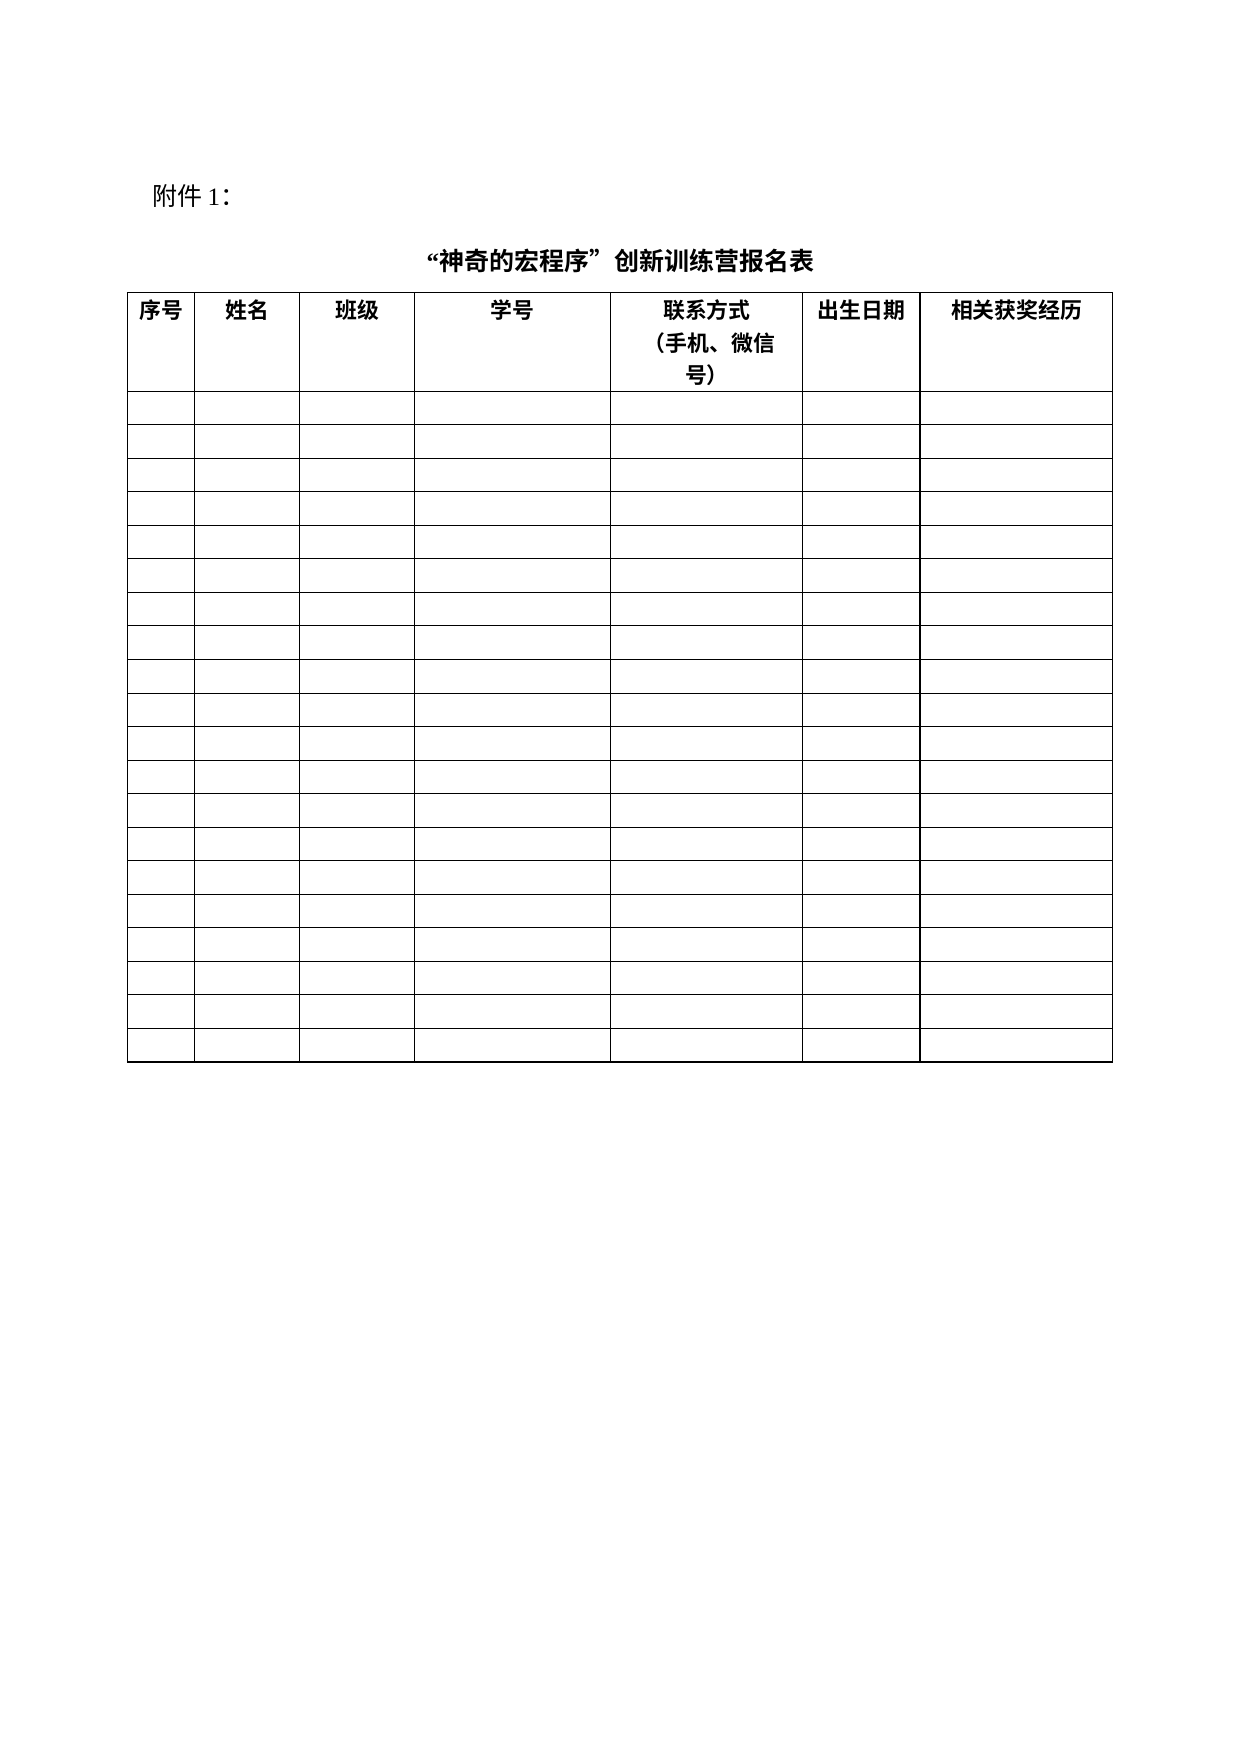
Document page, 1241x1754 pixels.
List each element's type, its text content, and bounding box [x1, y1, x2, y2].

table_cell [300, 660, 414, 692]
table_cell [300, 962, 414, 994]
table_cell [195, 559, 299, 592]
table_cell [300, 559, 414, 592]
table_cell [803, 928, 919, 961]
table_cell [415, 459, 610, 491]
table_cell [803, 392, 919, 424]
table_cell [921, 928, 1112, 961]
table_cell [195, 794, 299, 827]
text “神奇的宏程序”创新训练营报名表 [152, 227, 1088, 292]
table_cell [128, 626, 194, 659]
table_cell [415, 694, 610, 726]
table_cell [921, 761, 1112, 793]
table_cell [803, 794, 919, 827]
table_cell [611, 459, 802, 491]
table_cell [803, 492, 919, 525]
table_cell [195, 425, 299, 458]
table_cell [415, 995, 610, 1028]
table_cell [415, 828, 610, 860]
table_cell [415, 425, 610, 458]
table_cell [611, 492, 802, 525]
table_cell [128, 794, 194, 827]
table_cell [195, 995, 299, 1028]
table_cell [611, 660, 802, 692]
table_header 姓名 [195, 293, 299, 391]
table_cell [128, 828, 194, 860]
table_cell [195, 526, 299, 558]
table_cell [415, 727, 610, 759]
table_cell [195, 660, 299, 692]
table_cell [803, 828, 919, 860]
table_cell [195, 694, 299, 726]
table_cell [803, 861, 919, 894]
table_cell [415, 660, 610, 692]
table_cell [611, 828, 802, 860]
table_cell [611, 928, 802, 961]
table_cell [195, 761, 299, 793]
table_cell [611, 626, 802, 659]
table_cell [803, 727, 919, 759]
table_cell [195, 1029, 299, 1061]
table_cell [300, 626, 414, 659]
table_cell [300, 761, 414, 793]
table_cell [921, 425, 1112, 458]
table_cell [128, 928, 194, 961]
table_cell [128, 694, 194, 726]
table_cell [803, 1029, 919, 1061]
table_cell [921, 559, 1112, 592]
table_cell [611, 727, 802, 759]
table_cell [611, 761, 802, 793]
table_cell [415, 1029, 610, 1061]
table_cell [300, 727, 414, 759]
table_cell [415, 492, 610, 525]
table_cell [803, 895, 919, 927]
table_cell [415, 526, 610, 558]
table_cell [611, 1029, 802, 1061]
table_cell [128, 526, 194, 558]
table_cell [803, 962, 919, 994]
table_cell [300, 1029, 414, 1061]
table_cell [921, 1029, 1112, 1061]
table_cell [611, 392, 802, 424]
table_cell [921, 459, 1112, 491]
table_cell [300, 593, 414, 625]
table_cell [300, 794, 414, 827]
table_cell [415, 559, 610, 592]
table_cell [921, 593, 1112, 625]
table_cell [195, 962, 299, 994]
table_cell [921, 995, 1112, 1028]
table_header 学号 [415, 293, 610, 391]
table_cell [300, 895, 414, 927]
table_cell [415, 626, 610, 659]
table_cell [921, 861, 1112, 894]
table_cell [195, 492, 299, 525]
table_cell [415, 895, 610, 927]
table_cell [300, 861, 414, 894]
table_cell [611, 962, 802, 994]
table_cell [611, 593, 802, 625]
table_header 序号 [128, 293, 194, 391]
table_cell [921, 626, 1112, 659]
table_cell [921, 895, 1112, 927]
table_cell [921, 794, 1112, 827]
table_cell [195, 392, 299, 424]
table_cell [415, 861, 610, 894]
table_cell [128, 1029, 194, 1061]
table_cell [415, 392, 610, 424]
table_cell [128, 895, 194, 927]
table_cell [300, 459, 414, 491]
table_cell [611, 526, 802, 558]
table_cell [300, 694, 414, 726]
table_cell [921, 526, 1112, 558]
table_cell [128, 660, 194, 692]
table_cell [921, 727, 1112, 759]
table_cell [611, 425, 802, 458]
table_cell [611, 995, 802, 1028]
table_cell [128, 761, 194, 793]
table_cell [195, 459, 299, 491]
table_cell [611, 694, 802, 726]
table_cell [128, 459, 194, 491]
table_cell [300, 995, 414, 1028]
table_cell [921, 660, 1112, 692]
table_cell [611, 794, 802, 827]
table_cell [128, 593, 194, 625]
table_cell [803, 425, 919, 458]
table_cell [803, 995, 919, 1028]
table_cell [415, 928, 610, 961]
table_cell [195, 895, 299, 927]
table_cell [611, 559, 802, 592]
table_cell [921, 962, 1112, 994]
table_header 联系方式 （手机、微信号） [611, 293, 802, 391]
table_cell [128, 392, 194, 424]
table_cell [921, 694, 1112, 726]
table_cell [195, 593, 299, 625]
table_cell [300, 928, 414, 961]
table_cell [300, 828, 414, 860]
table_cell [128, 559, 194, 592]
table_cell [415, 794, 610, 827]
table_cell [803, 593, 919, 625]
table_cell [803, 626, 919, 659]
table_cell [803, 660, 919, 692]
table_cell [195, 828, 299, 860]
table_cell [611, 861, 802, 894]
table_cell [128, 425, 194, 458]
table_cell [300, 425, 414, 458]
table_cell [195, 928, 299, 961]
table_header 班级 [300, 293, 414, 391]
table_cell [195, 727, 299, 759]
table_cell [803, 694, 919, 726]
table_cell [415, 593, 610, 625]
table_cell [300, 392, 414, 424]
table_cell [921, 492, 1112, 525]
table_cell [803, 559, 919, 592]
table_cell [300, 526, 414, 558]
table_cell [803, 761, 919, 793]
table_cell [300, 492, 414, 525]
table_cell [128, 962, 194, 994]
table_cell [921, 828, 1112, 860]
table_cell [195, 626, 299, 659]
table_cell [921, 392, 1112, 424]
text 附件1： [152, 162, 1088, 227]
table_header 出生日期 [803, 293, 919, 391]
table_cell [415, 761, 610, 793]
table_cell [128, 727, 194, 759]
table_cell [415, 962, 610, 994]
table_cell [803, 526, 919, 558]
table_cell [195, 861, 299, 894]
table_cell [128, 995, 194, 1028]
table_cell [128, 492, 194, 525]
table_cell [803, 459, 919, 491]
table_cell [611, 895, 802, 927]
table_header 相关获奖经历 [921, 293, 1112, 391]
table_cell [128, 861, 194, 894]
